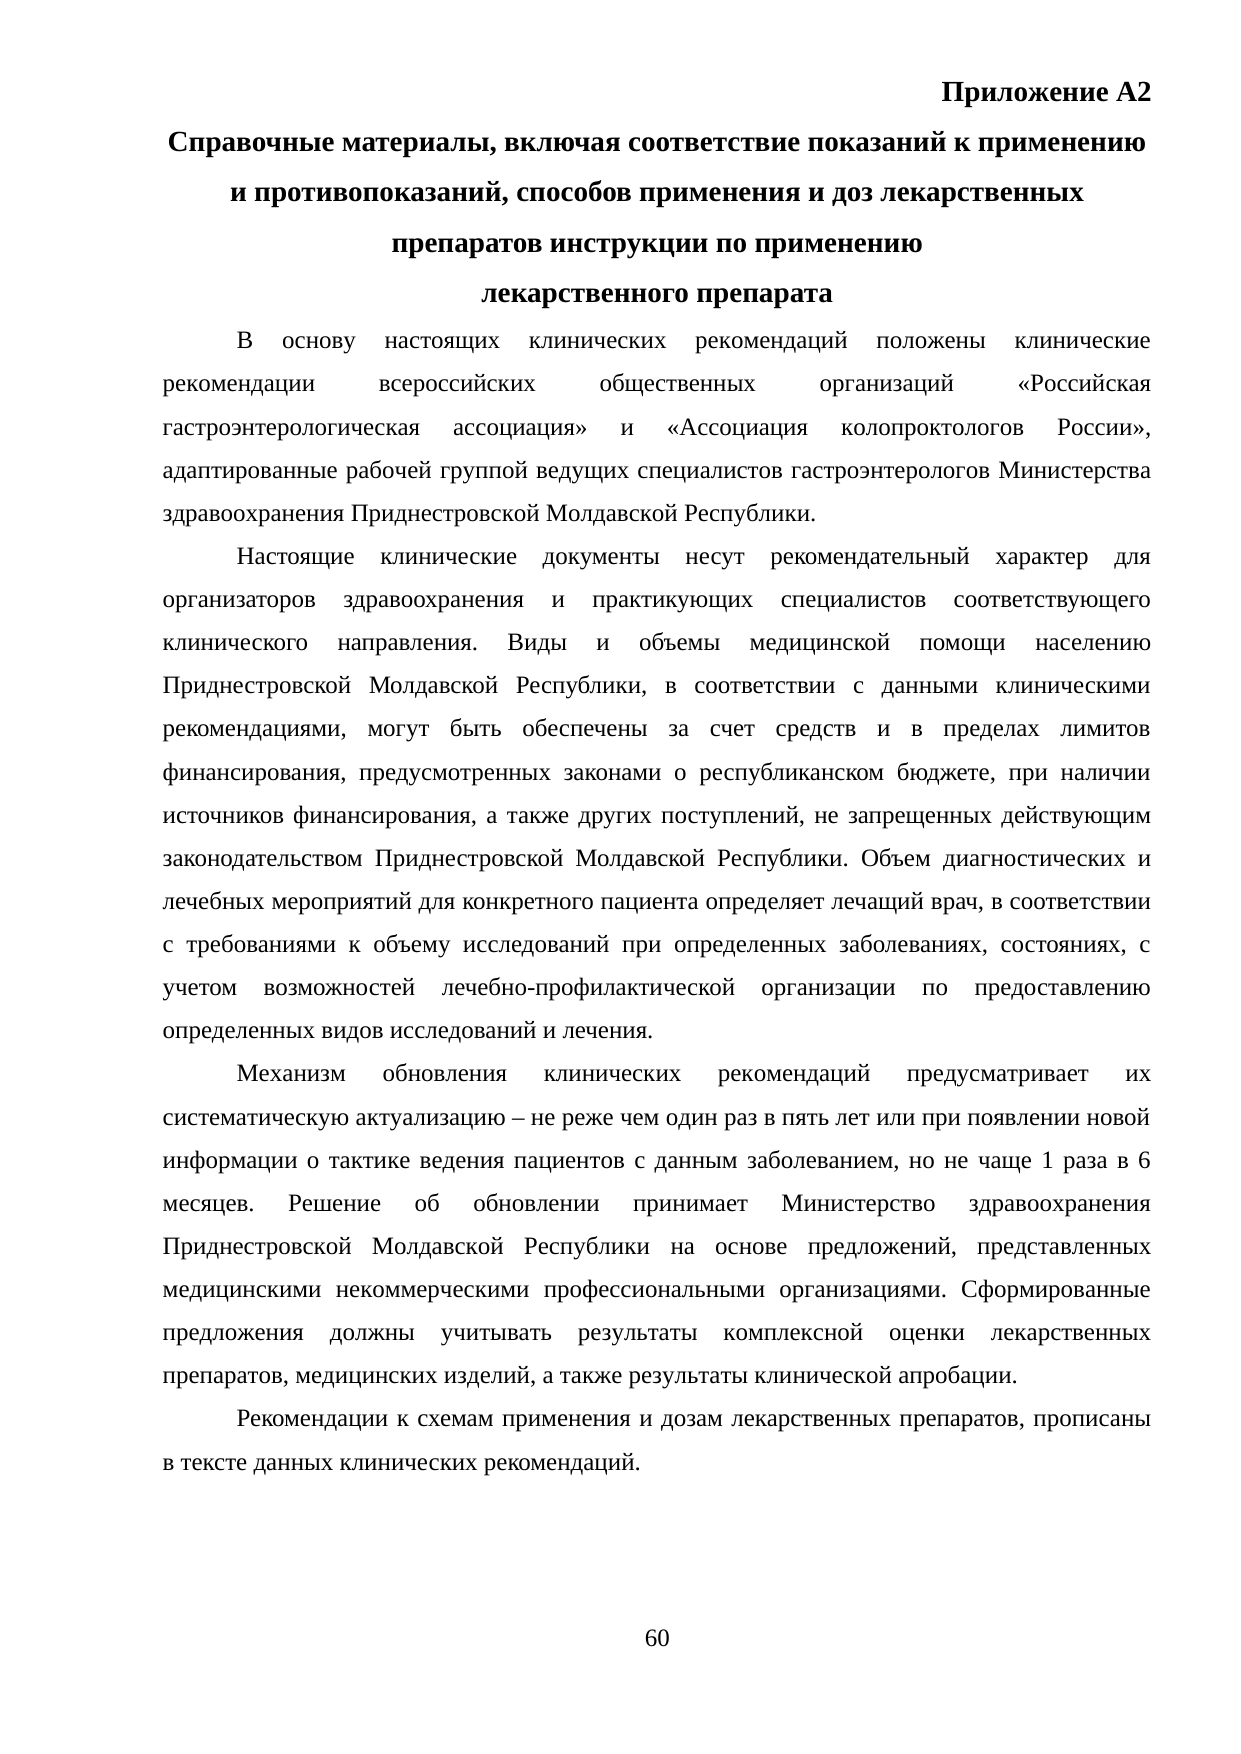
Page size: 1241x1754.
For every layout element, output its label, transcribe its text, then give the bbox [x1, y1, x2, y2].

text Настоящие клинические документы несут рекомендательный характер для организаторов здравоохранения и практикующих специалистов соответствующего клинического направления. Виды и объемы медицинской помощи населению Приднестровской Молдавской Республики, в соответствии с данными клиническими рекомендациями, могут быть обеспечены за счет средств и в пределах лимитов финансирования, предусмотренных законами о республиканском бюджете, при наличии источников финансирования, а также других поступлений, не запрещенных действующим законодательством Приднестровской Молдавской Республики. Объем диагностических и лечебных мероприятий для конкретного пациента определяет лечащий врач, в соответствии с требованиями к объему исследований при определенных заболеваниях, состояниях, с учетом возможностей лечебно-профилактической организации по предоставлению определенных видов исследований и лечения. [162, 541, 1152, 1044]
text Приложение А2 [162, 74, 1152, 107]
text лекарственного препарата [162, 275, 1152, 309]
text В основу настоящих клинических рекомендаций положены клинические рекомендации всероссийских общественных организаций «Российская гастроэнтерологическая ассоциация» и «Ассоциация колопроктологов России», адаптированные рабочей группой ведущих специалистов гастроэнтерологов Министерства здравоохранения Приднестровской Молдавской Республики. [162, 325, 1152, 527]
text Рекомендации к схемам применения и дозам лекарственных препаратов, прописаны в тексте данных клинических рекомендаций. [162, 1403, 1152, 1475]
text Справочные материалы, включая соответствие показаний к применению и противопоказаний, способов применения и доз лекарственных препаратов инструкции по применению [162, 124, 1152, 258]
text Механизм обновления клинических рекомендаций предусматривает их систематическую актуализацию – не реже чем один раз в пять лет или при появлении новой информации о тактике ведения пациентов с данным заболеванием, но не чаще 1 раза в 6 месяцев. Решение об обновлении принимает Министерство здравоохранения Приднестровской Молдавской Республики на основе предложений, представленных медицинскими некоммерческими профессиональными организациями. Сформированные предложения должны учитывать результаты комплексной оценки лекарственных препаратов, медицинских изделий, а также результаты клинической апробации. [162, 1058, 1152, 1389]
